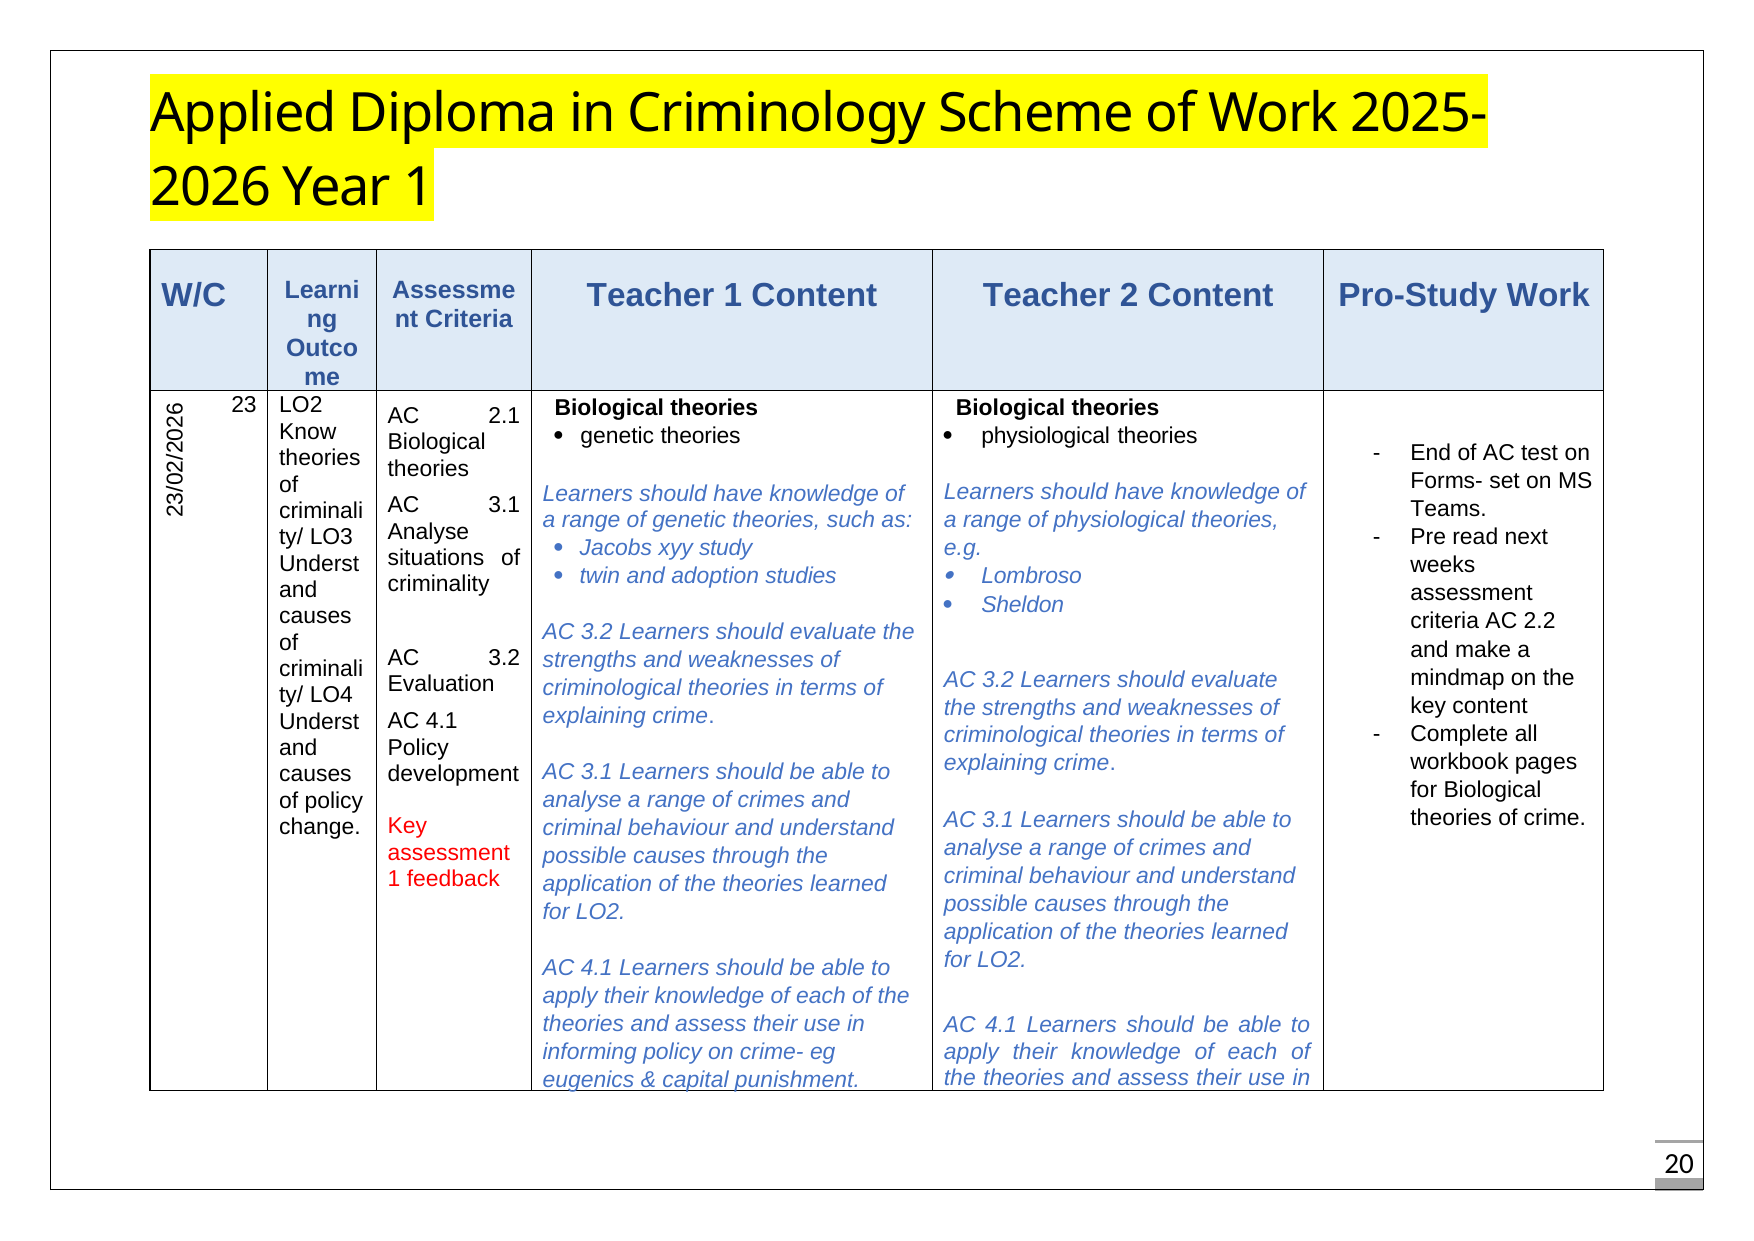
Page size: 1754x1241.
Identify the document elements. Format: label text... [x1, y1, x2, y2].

table_cell 23/02/2026 [151, 391, 208, 1090]
table_cell 23 [208, 391, 267, 1090]
table_header Teacher 2 Content [933, 250, 1323, 390]
table_header Pro-Study Work [1324, 250, 1603, 390]
table_header W/C [151, 250, 267, 390]
table_cell LO2 Know theories of criminality/ LO3 Understand causes of criminality/ LO4 Understand causes of policy change. [268, 391, 376, 1090]
table_header Learning Outcome [268, 250, 376, 390]
table_header Teacher 1 Content [532, 250, 932, 390]
table_cell AC 2.1 Biological theories AC 3.1 Analyse situations of criminality AC 3.2 Evaluation AC 4.1 Policy development Key assessment 1 feedback [377, 391, 531, 1090]
table_cell Biological theories genetic theories Learners should have knowledge of a range of genetic theories, such as: Jacobs xyy study twin and adoption studies AC 3.2 Learners should evaluate the strengths and weaknesses of criminological theories in terms of explaining crime. AC 3.1 Learners should be able to analyse a range of crimes and criminal behaviour and understand possible causes through the application of the theories learned for LO2. AC 4.1 Learners should be able to apply their knowledge of each of the theories and assess their use in informing policy on crime- eg eugenics & capital punishment. [532, 391, 932, 1090]
table_cell Biological theories physiological theories Learners should have knowledge of a range of physiological theories, e.g. Lombroso Sheldon AC 3.2 Learners should evaluate the strengths and weaknesses of criminological theories in terms of explaining crime. AC 3.1 Learners should be able to analyse a range of crimes and criminal behaviour and understand possible causes through the application of the theories learned for LO2. AC 4.1 Learners should be able to apply their knowledge of each of the theories and assess their use in informing policy on crime- eg eugenics & capital punishment [933, 391, 1323, 1090]
table_cell End of AC test on Forms- set on MS Teams. Pre read next weeks assessment criteria AC 2.2 and make a mindmap on the key content Complete all workbook pages for Biological theories of crime. [1324, 391, 1603, 1090]
table_header Assessment Criteria [377, 250, 531, 390]
